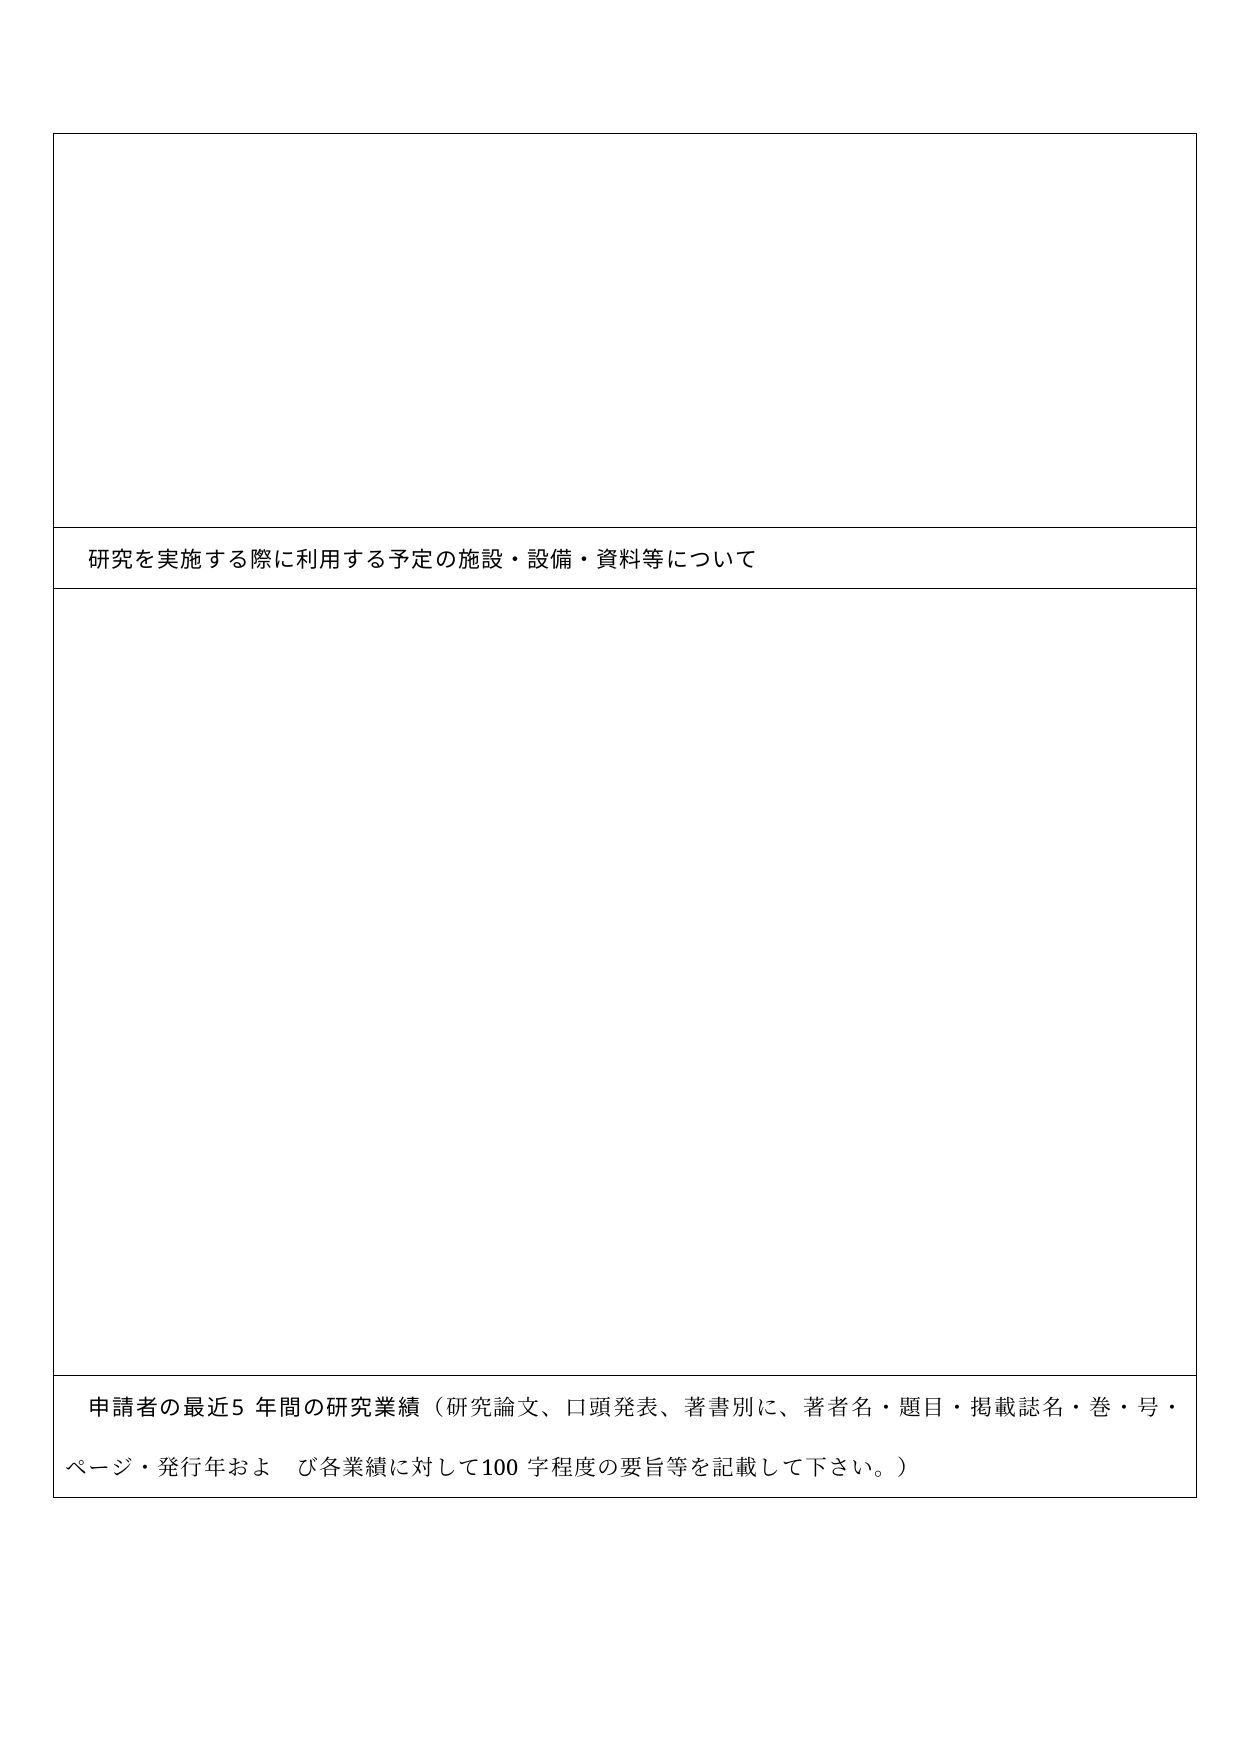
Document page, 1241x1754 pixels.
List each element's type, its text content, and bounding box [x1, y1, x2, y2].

table_cell [54, 589, 1196, 1375]
table_cell 申請者の最近5年間の研究業績（研究論文、口頭発表、著書別に、著者名・題目・掲載誌名・巻・号・ページ・発行年およ び各業績に対して100字程度の要旨等を記載して下さい。） [54, 1376, 1196, 1497]
table_cell [54, 134, 1196, 527]
table_cell 研究を実施する際に利用する予定の施設・設備・資料等について [54, 528, 1196, 588]
